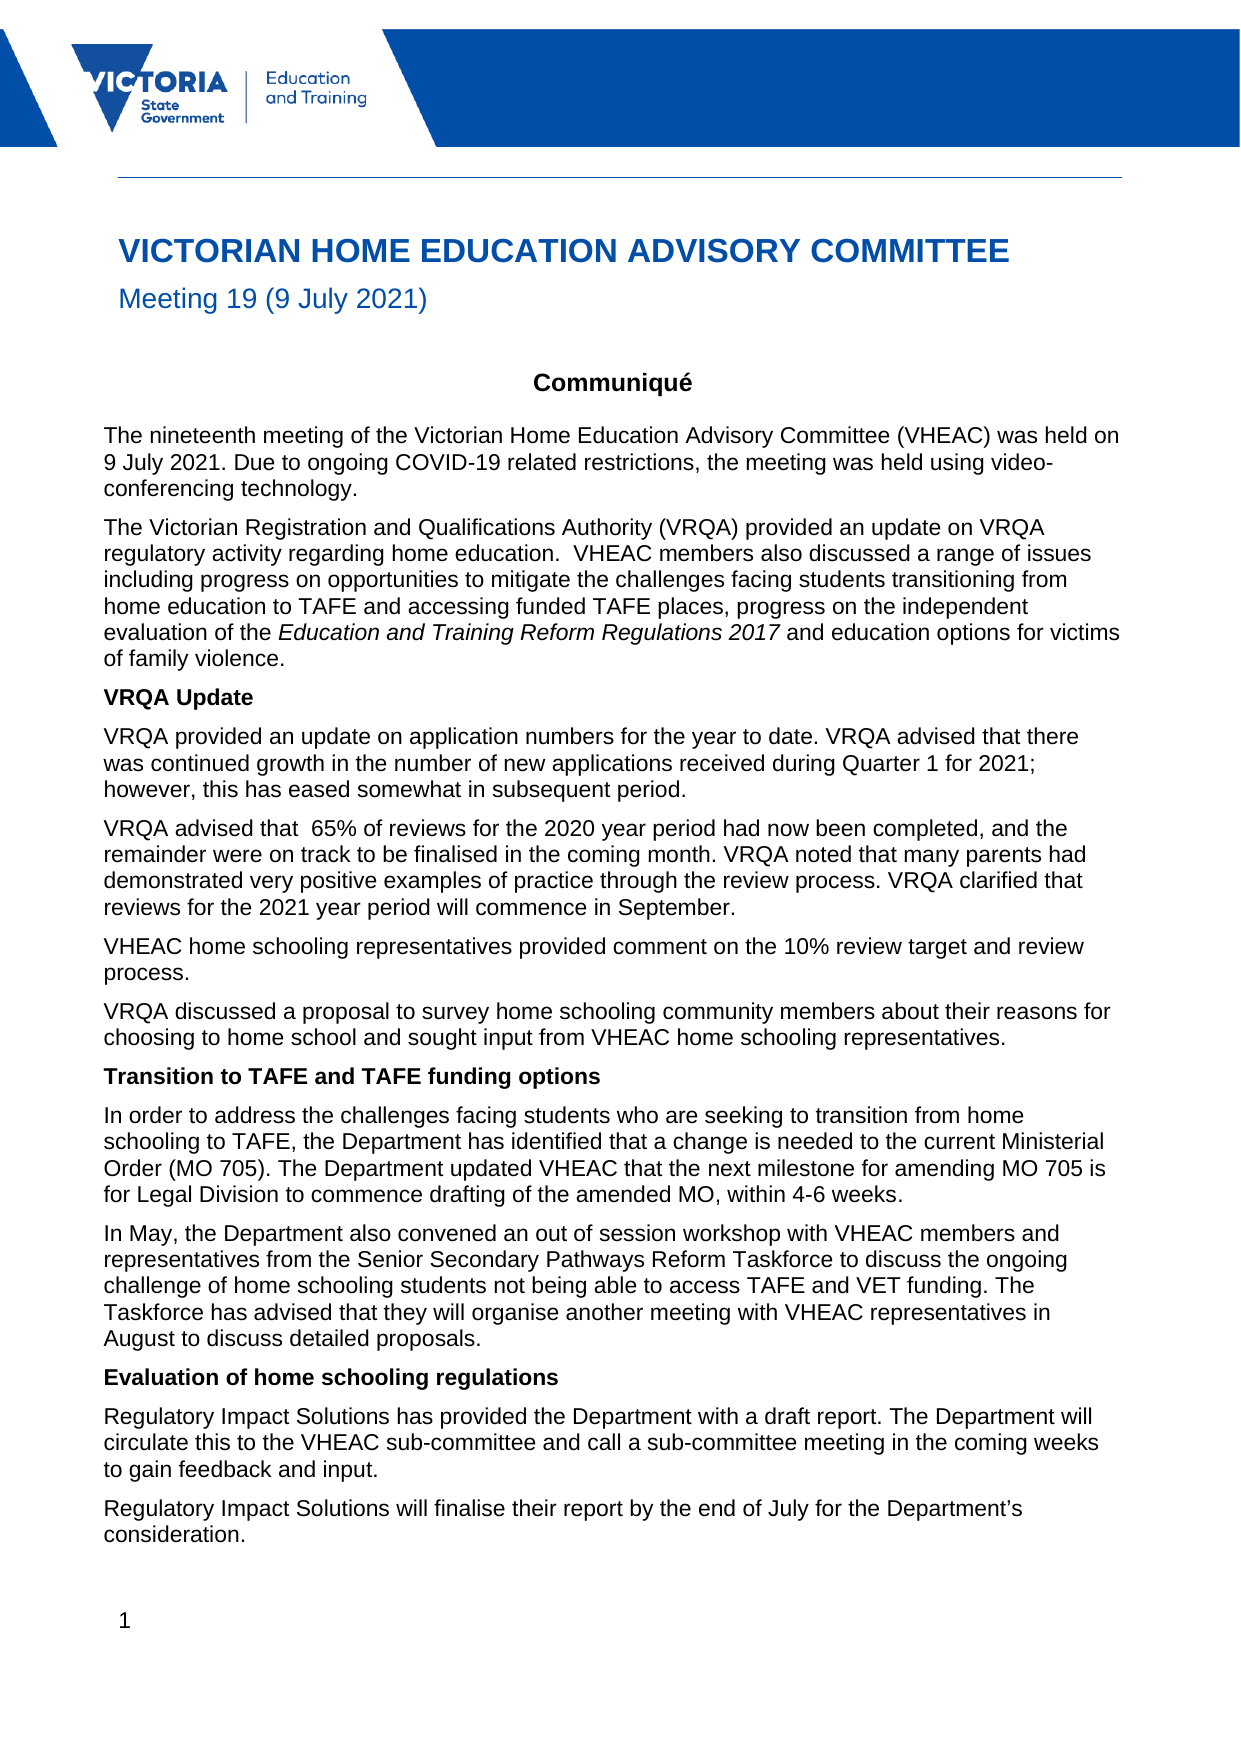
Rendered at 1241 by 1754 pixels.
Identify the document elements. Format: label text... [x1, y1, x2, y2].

text VHEAC home schooling representatives provided comment on the 10% review target and review process. [103, 933, 1122, 985]
text In May, the Department also convened an out of session workshop with VHEAC members and representatives from the Senior Secondary Pathways Reform Taskforce to discuss the ongoing challenge of home schooling students not being able to access TAFE and VET funding. The Taskforce has advised that they will organise another meeting with VHEAC representatives in August to discuss detailed proposals. [103, 1220, 1122, 1352]
text In order to address the challenges facing students who are seeking to transition from home schooling to TAFE, the Department has identified that a change is needed to the current Ministerial Order (MO 705). The Department updated VHEAC that the next milestone for amending MO 705 is for Legal Division to commence drafting of the amended MO, within 4-6 weeks. [103, 1102, 1122, 1207]
text The nineteenth meeting of the Victorian Home Education Advisory Committee (VHEAC) was held on 9 July 2021. Due to ongoing COVID-19 related restrictions, the meeting was held using video-conferencing technology. [103, 422, 1122, 501]
text Meeting 19 (9 July 2021) [118, 279, 1122, 314]
text The Victorian Registration and Qualifications Authority (VRQA) provided an update on VRQA regulatory activity regarding home education. VHEAC members also discussed a range of issues including progress on opportunities to mitigate the challenges facing students transitioning from home education to TAFE and accessing funded TAFE places, progress on the independent evaluation of the Education and Training Reform Regulations 2017 and education options for victims of family violence. [103, 514, 1122, 672]
text Victorian Home Education Advisory Committee [118, 228, 1122, 270]
text VRQA advised that 65% of reviews for the 2020 year period had now been completed, and the remainder were on track to be finalised in the coming month. VRQA noted that many parents had demonstrated very positive examples of practice through the review process. VRQA clarified that reviews for the 2021 year period will commence in September. [103, 815, 1122, 920]
text VRQA provided an update on application numbers for the year to date. VRQA advised that there was continued growth in the number of new applications received during Quarter 1 for 2021; however, this has eased somewhat in subsequent period. [103, 723, 1122, 802]
text Regulatory Impact Solutions will finalise their report by the end of July for the Department’s consideration. [103, 1494, 1122, 1547]
text VRQA Update [103, 684, 1122, 711]
picture [0, 0, 1240, 1754]
text VRQA discussed a proposal to survey home schooling community members about their reasons for choosing to home school and sought input from VHEAC home schooling representatives. [103, 998, 1122, 1051]
text Communiqué [103, 368, 1122, 397]
text Evaluation of home schooling regulations [103, 1364, 1122, 1390]
text Transition to TAFE and TAFE funding options [103, 1063, 1122, 1089]
text Regulatory Impact Solutions has provided the Department with a draft report. The Department will circulate this to the VHEAC sub-committee and call a sub-committee meeting in the coming weeks to gain feedback and input. [103, 1403, 1122, 1482]
